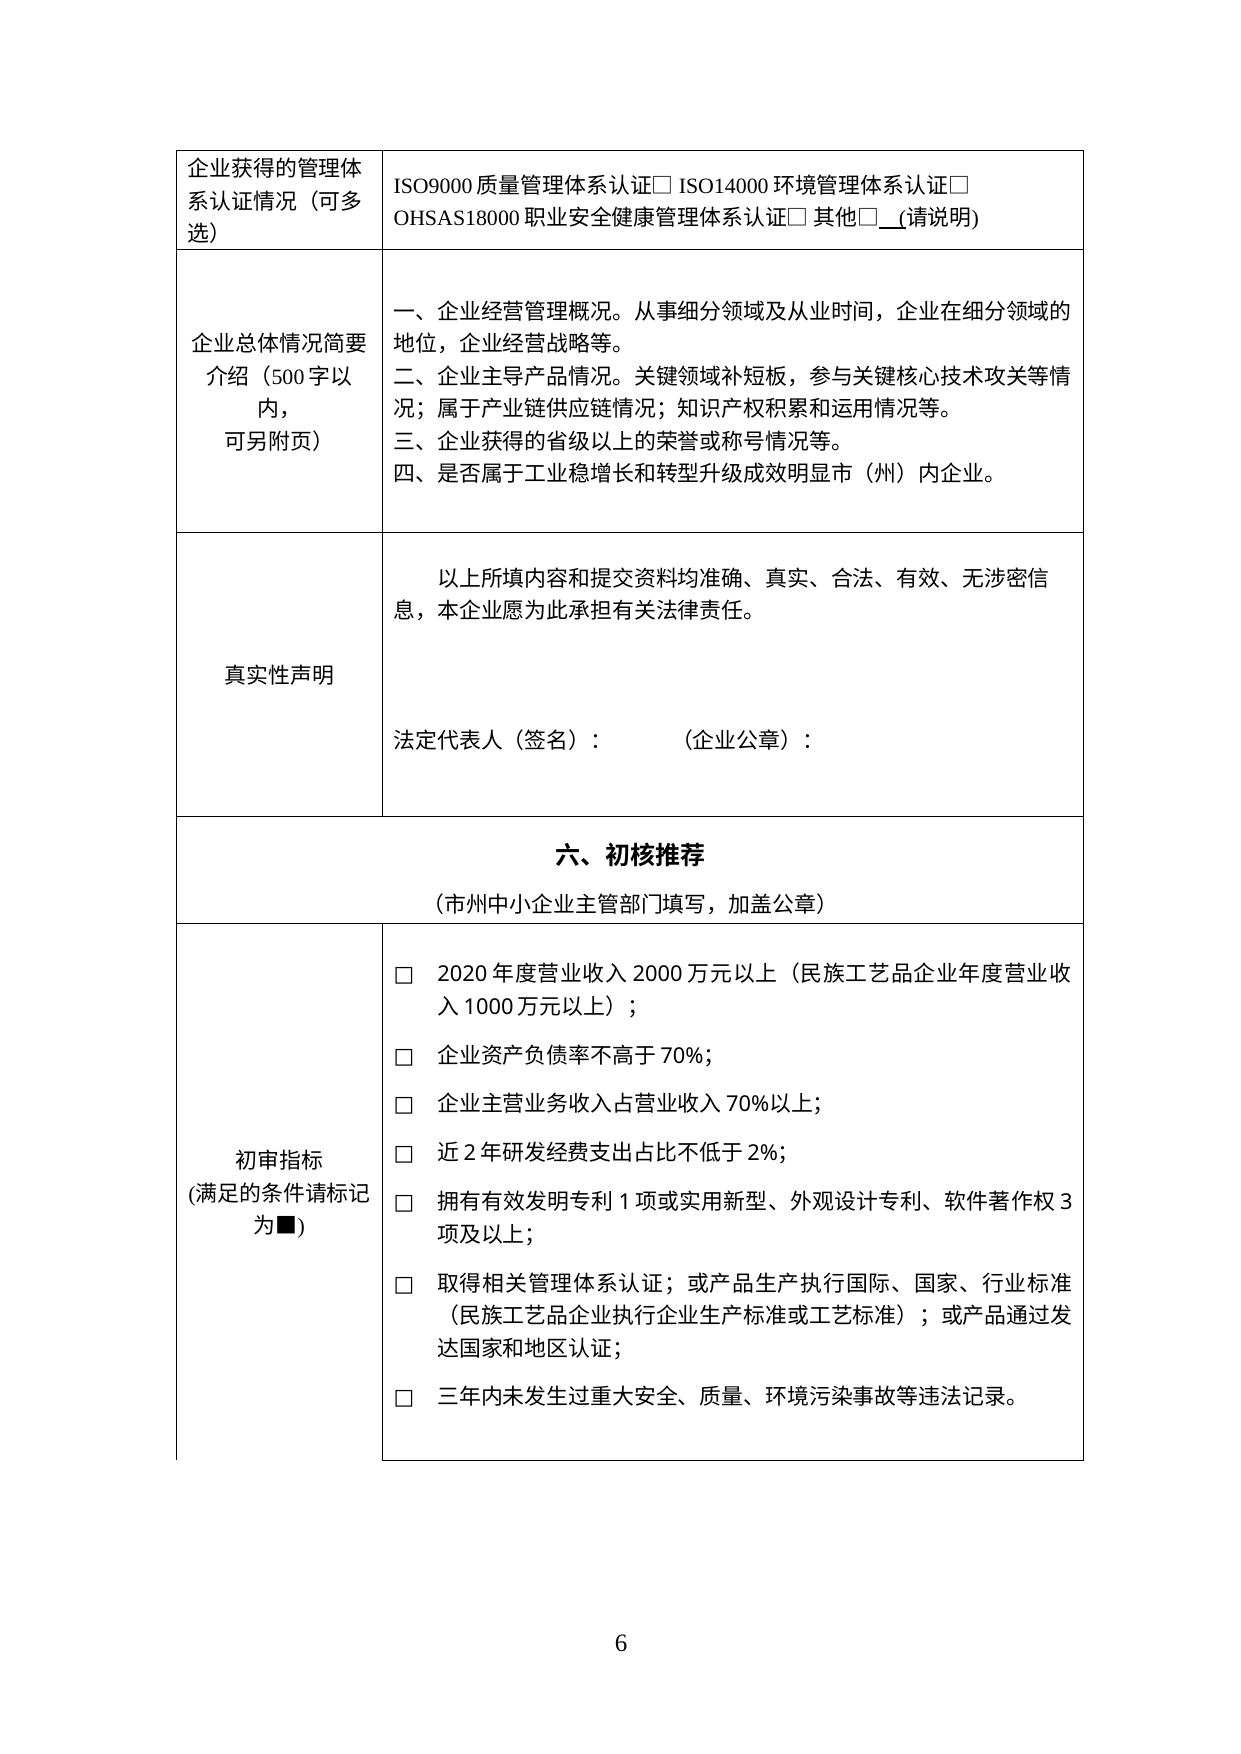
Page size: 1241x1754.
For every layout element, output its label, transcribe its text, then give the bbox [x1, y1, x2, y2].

table_cell 以上所填内容和提交资料均准确、真实、合法、有效、无涉密信息，本企业愿为此承担有关法律责任。 法定代表人（签名）： （企业公章）： [383, 533, 1083, 816]
table_cell 初审指标 (满足的条件请标记为■) [177, 924, 382, 1459]
table_cell 企业获得的管理体系认证情况（可多选） [177, 151, 382, 248]
table_cell 一、企业经营管理概况。从事细分领域及从业时间，企业在细分领域的地位，企业经营战略等。 二、企业主导产品情况。关键领域补短板，参与关键核心技术攻关等情况；属于产业链供应链情况；知识产权积累和运用情况等。 三、企业获得的省级以上的荣誉或称号情况等。 四、是否属于工业稳增长和转型升级成效明显市（州）内企业。 [383, 250, 1083, 532]
table_cell 六、初核推荐 （市州中小企业主管部门填写，加盖公章） [177, 817, 1083, 923]
table_cell 企业总体情况简要介绍（500字以内， 可另附页） [177, 250, 382, 532]
table_cell 2020年度营业收入2000万元以上（民族工艺品企业年度营业收入1000万元以上）； 企业资产负债率不高于70%； 企业主营业务收入占营业收入70%以上； 近2年研发经费支出占比不低于2%； 拥有有效发明专利1项或实用新型、外观设计专利、软件著作权3项及以上； 取得相关管理体系认证；或产品生产执行国际、国家、行业标准（民族工艺品企业执行企业生产标准或工艺标准）；或产品通过发达国家和地区认证； 三年内未发生过重大安全、质量、环境污染事故等违法记录。 [383, 924, 1083, 1459]
table_cell 真实性声明 [177, 533, 382, 816]
table_cell ISO9000质量管理体系认证□ ISO14000环境管理体系认证□ OHSAS18000职业安全健康管理体系认证□ 其他□ (请说明) [383, 151, 1083, 248]
